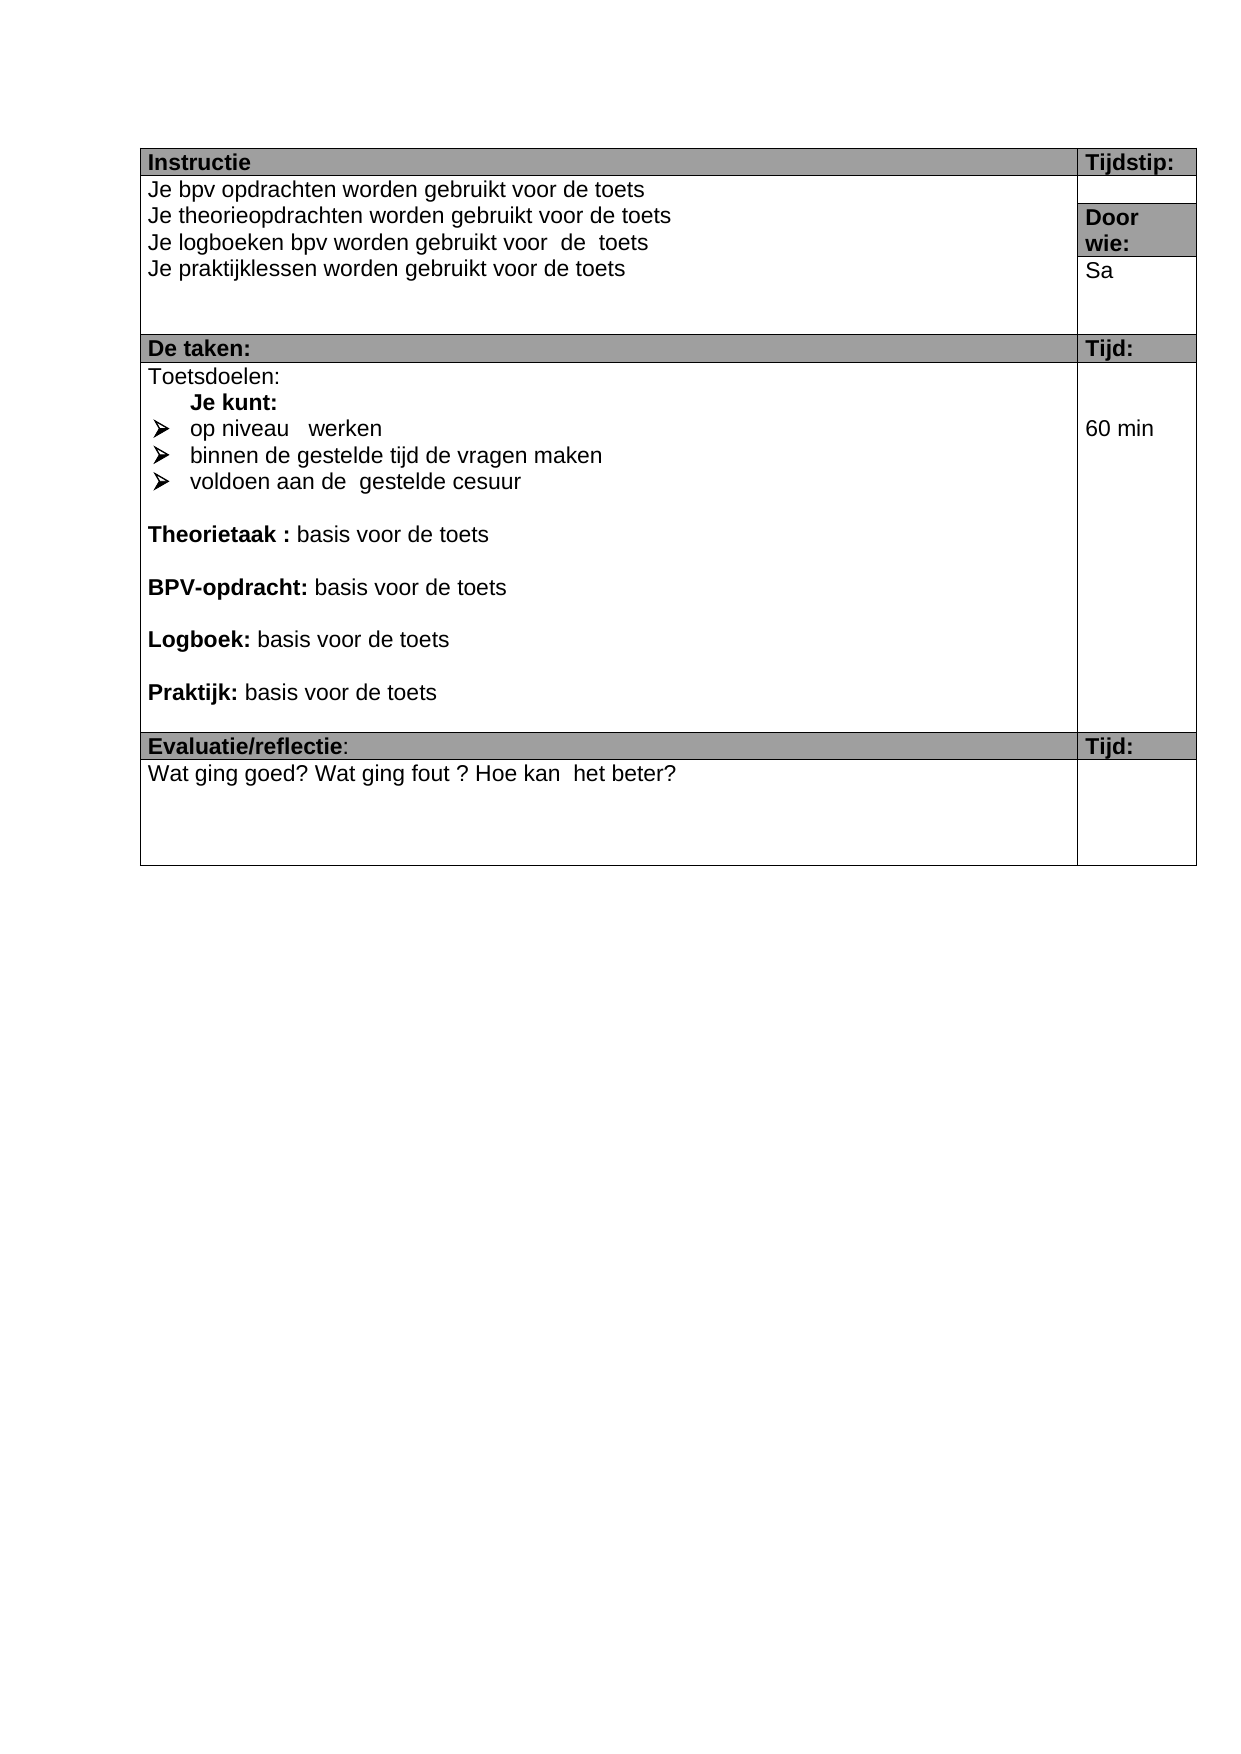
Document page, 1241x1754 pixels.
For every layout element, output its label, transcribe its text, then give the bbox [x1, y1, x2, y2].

table_cell Toetsdoelen: Je kunt: op niveau werken binnen de gestelde tijd de vragen maken voldoen aan de gestelde cesuur Theorietaak : basis voor de toets BPV-opdracht: basis voor de toets Logboek: basis voor de toets Praktijk: basis voor de toets [141, 363, 1077, 732]
table_cell De taken: [141, 335, 1077, 362]
table_cell Tijd: [1078, 733, 1196, 759]
table_cell Evaluatie/reflectie: [141, 733, 1077, 759]
table_cell [1078, 760, 1196, 865]
table_cell Tijdstip: [1078, 149, 1196, 175]
table_cell 60 min [1078, 363, 1196, 732]
table_cell [1078, 176, 1196, 202]
table_cell Je bpv opdrachten worden gebruikt voor de toets Je theorieopdrachten worden gebruikt voor de toets Je logboeken bpv worden gebruikt voor de toets Je praktijklessen worden gebruikt voor de toets [141, 176, 1077, 334]
table_cell Tijd: [1078, 335, 1196, 362]
table_cell Instructie [141, 149, 1077, 175]
table_cell Door wie: [1078, 204, 1196, 256]
table_cell Wat ging goed? Wat ging fout ? Hoe kan het beter? [141, 760, 1077, 865]
table_cell Sa [1078, 257, 1196, 334]
